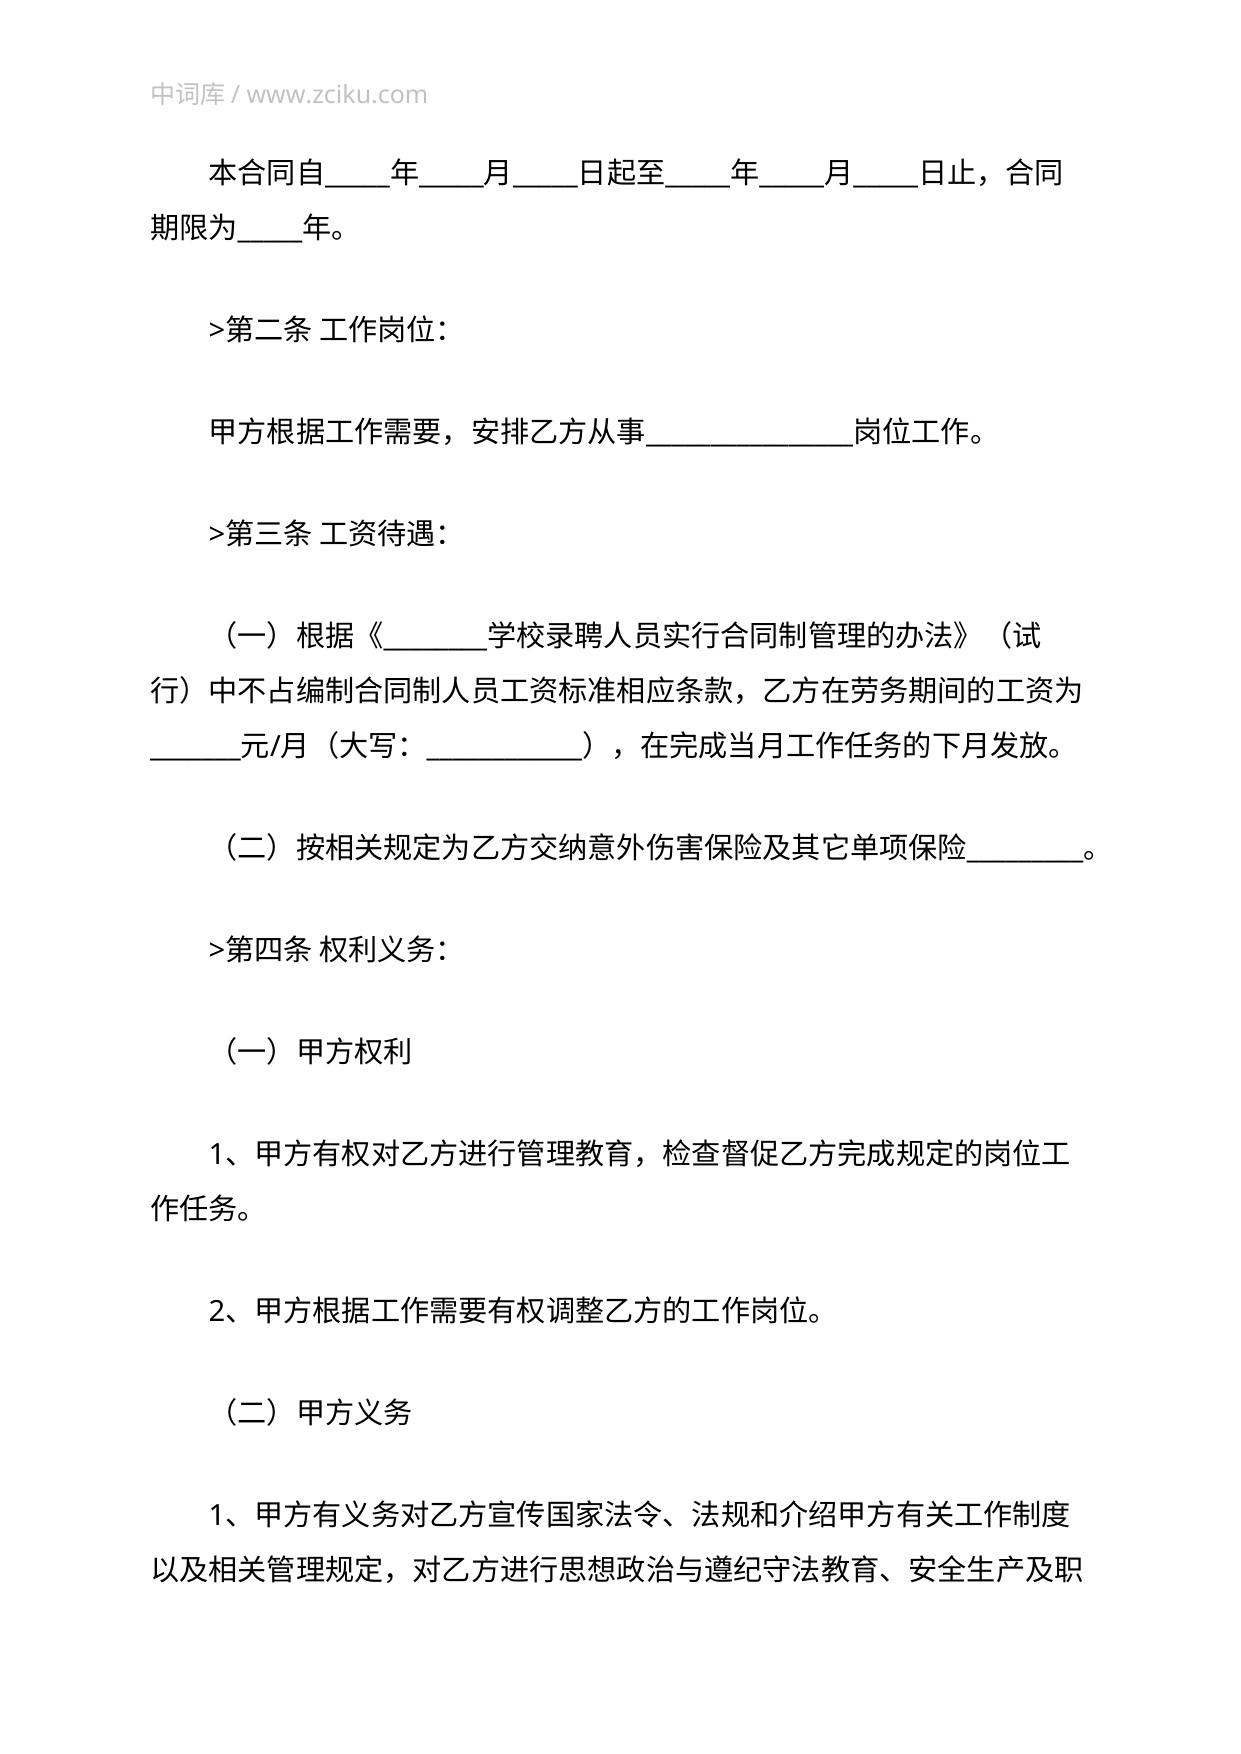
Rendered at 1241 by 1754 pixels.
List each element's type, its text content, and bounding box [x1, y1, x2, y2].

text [150, 1491, 1090, 1588]
text 1、甲方有权对乙方进行管理教育，检查督促乙方完成规定的岗位工作任务。 [150, 1131, 1090, 1228]
text 本合同自_____年_____月_____日起至_____年_____月_____日止，合同期限为_____年。 [150, 150, 1090, 247]
text >第四条 权利义务： [150, 927, 1090, 969]
text （一）甲方权利 [150, 1029, 1090, 1071]
text 2、甲方根据工作需要有权调整乙方的工作岗位。 [150, 1287, 1090, 1330]
text （二）甲方义务 [150, 1389, 1090, 1432]
text （二）按相关规定为乙方交纳意外伤害保险及其它单项保险_________。 [150, 825, 1090, 867]
text （一）根据《________学校录聘人员实行合同制管理的办法》（试行）中不占编制合同制人员工资标准相应条款，乙方在劳务期间的工资为_______元/月（大写：____________），在完成当月工作任务的下月发放。 [150, 613, 1090, 765]
text >第三条 工资待遇： [150, 511, 1090, 553]
text 甲方根据工作需要，安排乙方从事________________岗位工作。 [150, 409, 1090, 451]
text >第二条 工作岗位： [150, 307, 1090, 349]
